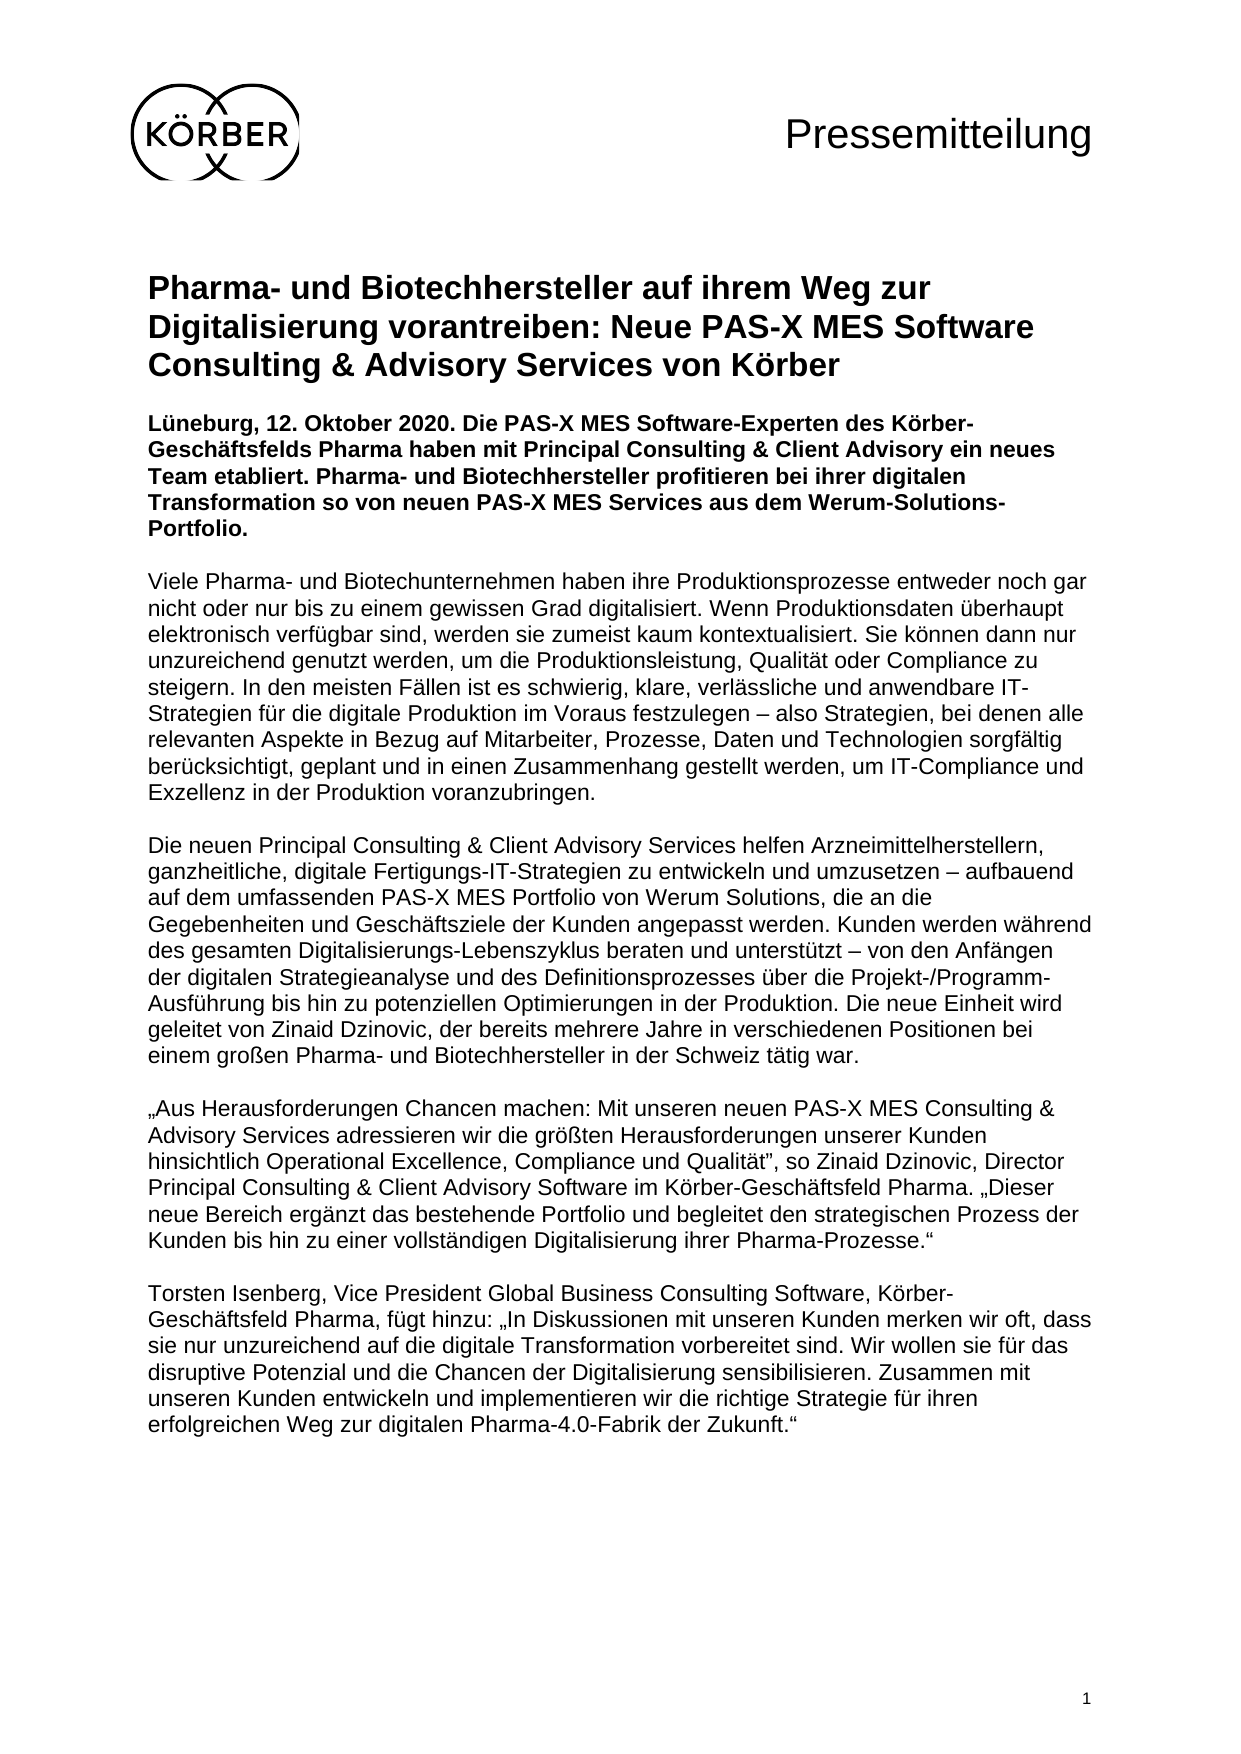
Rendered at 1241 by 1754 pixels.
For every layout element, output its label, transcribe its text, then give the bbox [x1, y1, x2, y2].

text Lüneburg, 12. Oktober 2020. Die PAS-X MES Software-Experten des Körber-Geschäftsfelds Pharma haben mit Principal Consulting & Client Advisory ein neues Team etabliert. Pharma- und Biotechhersteller profitieren bei ihrer digitalen Transformation so von neuen PAS-X MES Services aus dem Werum-Solutions-Portfolio. [148, 410, 1092, 542]
text „Aus Herausforderungen Chancen machen: Mit unseren neuen PAS-X MES Consulting & Advisory Services adressieren wir die größten Herausforderungen unserer Kunden hinsichtlich Operational Excellence, Compliance und Qualität”, so Zinaid Dzinovic, Director Principal Consulting & Client Advisory Software im Körber-Geschäftsfeld Pharma. „Dieser neue Bereich ergänzt das bestehende Portfolio und begleitet den strategischen Prozess der Kunden bis hin zu einer vollständigen Digitalisierung ihrer Pharma-Prozesse.“ [148, 1095, 1092, 1253]
text Viele Pharma- und Biotechunternehmen haben ihre Produktionsprozesse entweder noch gar nicht oder nur bis zu einem gewissen Grad digitalisiert. Wenn Produktionsdaten überhaupt elektronisch verfügbar sind, werden sie zumeist kaum kontextualisiert. Sie können dann nur unzureichend genutzt werden, um die Produktionsleistung, Qualität oder Compliance zu steigern. In den meisten Fällen ist es schwierig, klare, verlässliche und anwendbare IT-Strategien für die digitale Produktion im Voraus festzulegen – also Strategien, bei denen alle relevanten Aspekte in Bezug auf Mitarbeiter, Prozesse, Daten und Technologien sorgfältig berücksichtigt, geplant und in einen Zusammenhang gestellt werden, um IT-Compliance und Exzellenz in der Produktion voranzubringen. [148, 568, 1092, 805]
picture [130, 83, 300, 181]
text Pharma- und Biotechhersteller auf ihrem Weg zur Digitalisierung vorantreiben: Neue PAS-X MES Software Consulting & Advisory Services von Körber [148, 268, 1092, 384]
text Torsten Isenberg, Vice President Global Business Consulting Software, Körber-Geschäftsfeld Pharma, fügt hinzu: „In Diskussionen mit unseren Kunden merken wir oft, dass sie nur unzureichend auf die digitale Transformation vorbereitet sind. Wir wollen sie für das disruptive Potenzial und die Chancen der Digitalisierung sensibilisieren. Zusammen mit unseren Kunden entwickeln und implementieren wir die richtige Strategie für ihren erfolgreichen Weg zur digitalen Pharma-4.0-Fabrik der Zukunft.“ [148, 1280, 1092, 1438]
text Die neuen Principal Consulting & Client Advisory Services helfen Arzneimittelherstellern, ganzheitliche, digitale Fertigungs-IT-Strategien zu entwickeln und umzusetzen – aufbauend auf dem umfassenden PAS-X MES Portfolio von Werum Solutions, die an die Gegebenheiten und Geschäftsziele der Kunden angepasst werden. Kunden werden während des gesamten Digitalisierungs-Lebenszyklus beraten und unterstützt – von den Anfängen der digitalen Strategieanalyse und des Definitionsprozesses über die Projekt-/Programm-Ausführung bis hin zu potenziellen Optimierungen in der Produktion. Die neue Einheit wird geleitet von Zinaid Dzinovic, der bereits mehrere Jahre in verschiedenen Positionen bei einem großen Pharma- und Biotechhersteller in der Schweiz tätig war. [148, 832, 1092, 1069]
